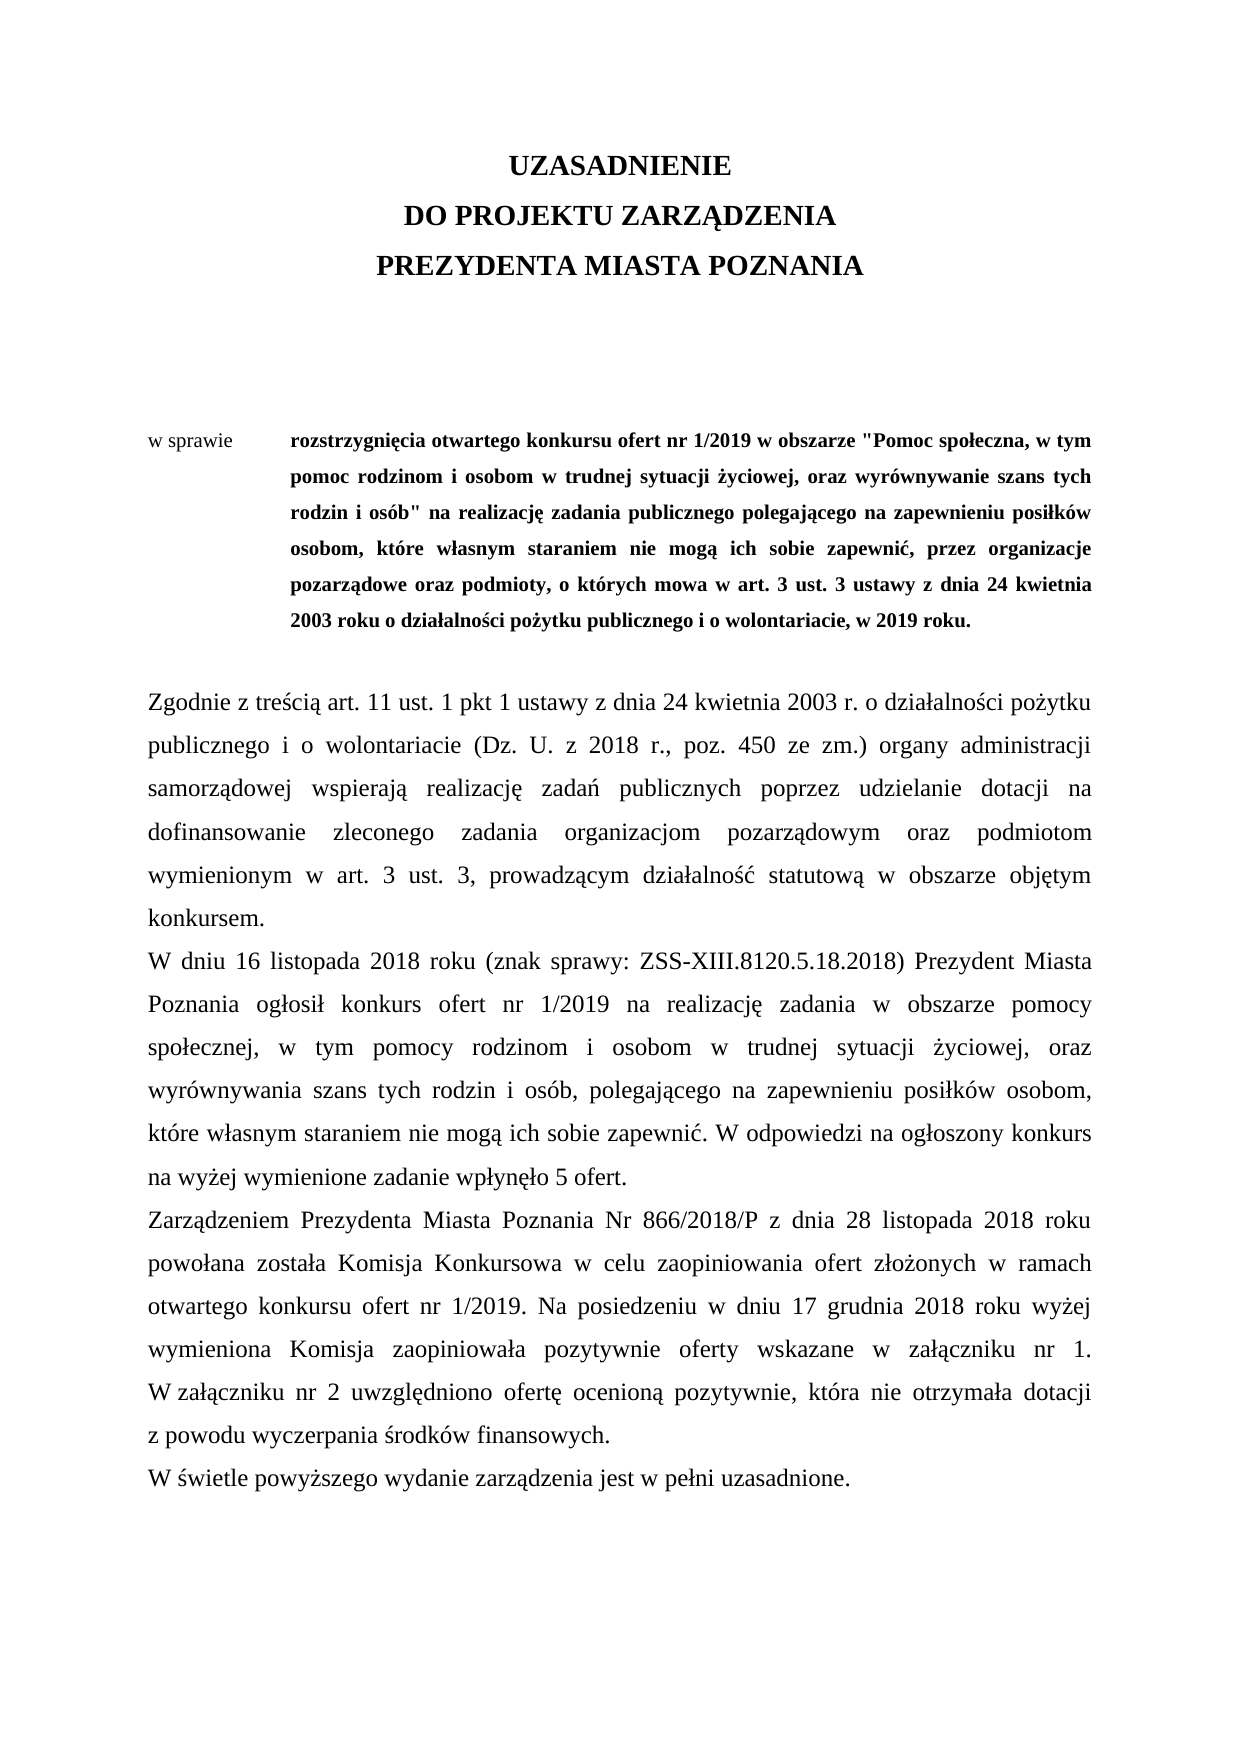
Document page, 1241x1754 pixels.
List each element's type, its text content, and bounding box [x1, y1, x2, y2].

subtitle UZASADNIENIE [148, 148, 1093, 181]
text W świetle powyższego wydanie zarządzenia jest w pełni uzasadnione. [148, 1463, 1093, 1492]
text Zgodnie z treścią art. 11 ust. 1 pkt 1 ustawy z dnia 24 kwietnia 2003 r. o działalności pożytku publicznego i o wolontariacie (Dz. U. z 2018 r., poz. 450 ze zm.) organy administracji samorządowej wspierają realizację zadań publicznych poprzez udzielanie dotacji na dofinansowanie zleconego zadania organizacjom pozarządowym oraz podmiotom wymienionym w art. 3 ust. 3, prowadzącym działalność statutową w obszarze objętym konkursem. [148, 687, 1093, 932]
table_header rozstrzygnięcia otwartego konkursu ofert nr 1/2019 w obszarze "Pomoc społeczna, w tym pomoc rodzinom i osobom w trudnej sytuacji życiowej, oraz wyrównywanie szans tych rodzin i osób" na realizację zadania publicznego polegającego na zapewnieniu posiłków osobom, które własnym staraniem nie mogą ich sobie zapewnić, przez organizacje pozarządowe oraz podmioty, o których mowa w art. 3 ust. 3 ustawy z dnia 24 kwietnia 2003 roku o działalności pożytku publicznego i o wolontariacie, w 2019 roku. [279, 428, 1104, 644]
subtitle PREZYDENTA MIASTA POZNANIA [148, 248, 1093, 282]
subtitle DO PROJEKTU ZARZĄDZENIA [148, 198, 1093, 231]
table_header w sprawie [136, 428, 279, 644]
text W dniu 16 listopada 2018 roku (znak sprawy: ZSS-XIII.8120.5.18.2018) Prezydent Miasta Poznania ogłosił konkurs ofert nr 1/2019 na realizację zadania w obszarze pomocy społecznej, w tym pomocy rodzinom i osobom w trudnej sytuacji życiowej, oraz wyrównywania szans tych rodzin i osób, polegającego na zapewnieniu posiłków osobom, które własnym staraniem nie mogą ich sobie zapewnić. W odpowiedzi na ogłoszony konkurs na wyżej wymienione zadanie wpłynęło 5 ofert. [148, 946, 1093, 1190]
text Zarządzeniem Prezydenta Miasta Poznania Nr 866/2018/P z dnia 28 listopada 2018 roku powołana została Komisja Konkursowa w celu zaopiniowania ofert złożonych w ramach otwartego konkursu ofert nr 1/2019. Na posiedzeniu w dniu 17 grudnia 2018 roku wyżej wymieniona Komisja zaopiniowała pozytywnie oferty wskazane w załączniku nr 1. W załączniku nr 2 uwzględniono ofertę ocenioną pozytywnie, która nie otrzymała dotacji z powodu wyczerpania środków finansowych. [148, 1205, 1093, 1449]
